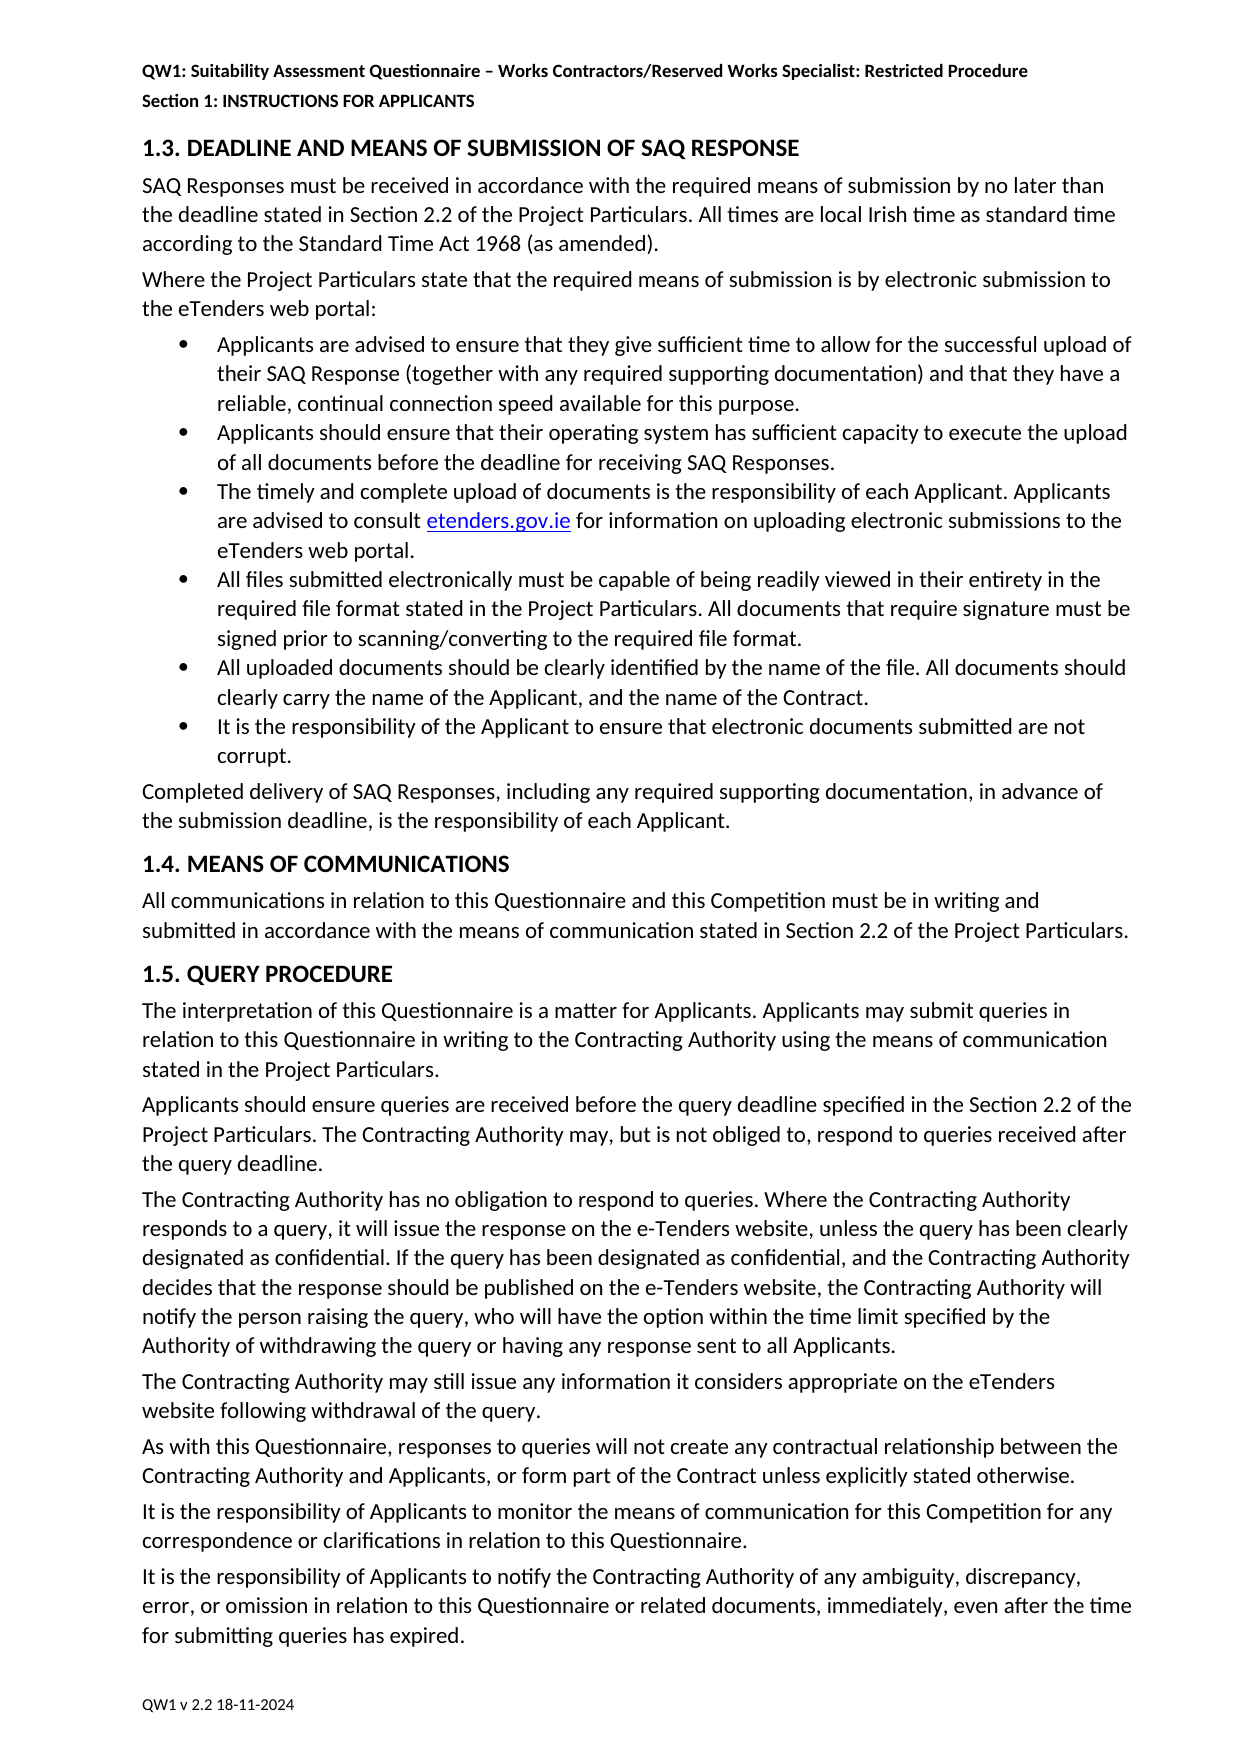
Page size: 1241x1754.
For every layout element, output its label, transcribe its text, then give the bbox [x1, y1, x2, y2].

text All communications in relation to this Questionnaire and this Competition must be in writing and submitted in accordance with the means of communication stated in Section 2.2 of the Project Particulars. [142, 886, 1134, 944]
text The Contracting Authority has no obligation to respond to queries. Where the Contracting Authority responds to a query, it will issue the response on the e-Tenders website, unless the query has been clearly designated as confidential. If the query has been designated as confidential, and the Contracting Authority decides that the response should be published on the e-Tenders website, the Contracting Authority will notify the person raising the query, who will have the option within the time limit specified by the Authority of withdrawing the query or having any response sent to all Applicants. [142, 1185, 1134, 1359]
text The interpretation of this Questionnaire is a matter for Applicants. Applicants may submit queries in relation to this Questionnaire in writing to the Contracting Authority using the means of communication stated in the Project Particulars. [142, 996, 1134, 1083]
text Where the Project Particulars state that the required means of submission is by electronic submission to the eTenders web portal: [142, 265, 1134, 322]
list Applicants are advised to ensure that they give sufficient time to allow for the successful upload of their SAQ Response (together with any required supporting documentation) and that they have a reliable, continual connection speed available for this purpose. [179, 330, 1134, 417]
text As with this Questionnaire, responses to queries will not create any contractual relationship between the Contracting Authority and Applicants, or form part of the Contract unless explicitly stated otherwise. [142, 1432, 1134, 1489]
text It is the responsibility of Applicants to monitor the means of communication for this Competition for any correspondence or clarifications in relation to this Questionnaire. [142, 1497, 1134, 1554]
text Completed delivery of SAQ Responses, including any required supporting documentation, in advance of the submission deadline, is the responsibility of each Applicant. [142, 777, 1134, 834]
list The timely and complete upload of documents is the responsibility of each Applicant. Applicants are advised to consult etenders.gov.ie for information on uploading electronic submissions to the eTenders web portal. [179, 477, 1134, 564]
text SAQ Responses must be received in accordance with the required means of submission by no later than the deadline stated in Section 2.2 of the Project Particulars. All times are local Irish time as standard time according to the Standard Time Act 1968 (as amended). [142, 171, 1134, 257]
text MEANS OF COMMUNICATIONS [142, 848, 1134, 879]
text It is the responsibility of Applicants to notify the Contracting Authority of any ambiguity, discrepancy, error, or omission in relation to this Questionnaire or related documents, immediately, even after the time for submitting queries has expired. [142, 1562, 1134, 1649]
list All uploaded documents should be clearly identified by the name of the file. All documents should clearly carry the name of the Applicant, and the name of the Contract. [179, 653, 1134, 711]
list It is the responsibility of the Applicant to ensure that electronic documents submitted are not corrupt. [179, 712, 1134, 769]
list All files submitted electronically must be capable of being readily viewed in their entirety in the required file format stated in the Project Particulars. All documents that require signature must be signed prior to scanning/converting to the required file format. [179, 565, 1134, 652]
list Applicants should ensure that their operating system has sufficient capacity to execute the upload of all documents before the deadline for receiving SAQ Responses. [179, 418, 1134, 476]
text Applicants should ensure queries are received before the query deadline specified in the Section 2.2 of the Project Particulars. The Contracting Authority may, but is not obliged to, respond to queries received after the query deadline. [142, 1090, 1134, 1177]
text The Contracting Authority may still issue any information it considers appropriate on the eTenders website following withdrawal of the query. [142, 1367, 1134, 1424]
text QUERY PROCEDURE [142, 958, 1134, 988]
text DEADLINE AND MEANS OF SUBMISSION OF SAQ RESPONSE [142, 132, 1134, 163]
